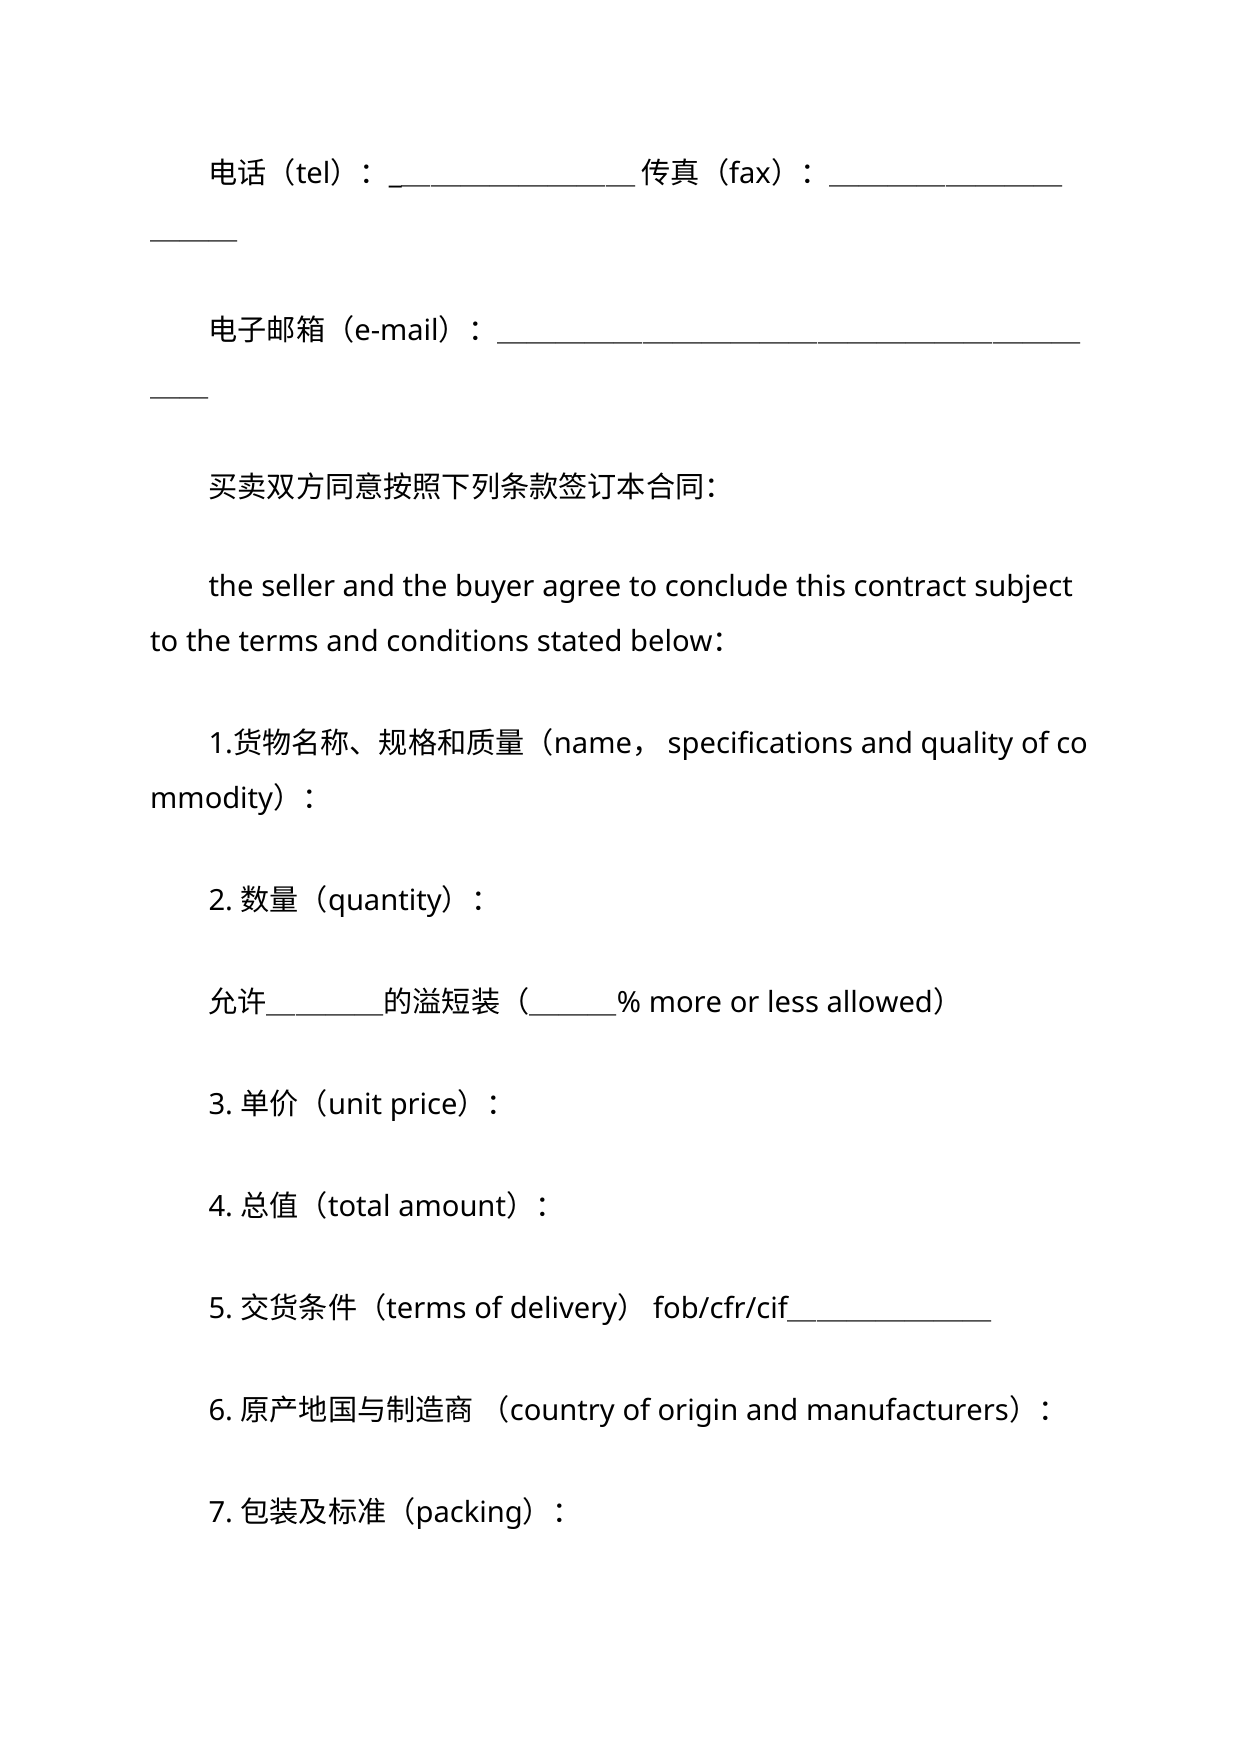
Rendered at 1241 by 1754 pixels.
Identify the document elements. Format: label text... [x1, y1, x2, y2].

text 1.货物名称、规格和质量（name， specifications and quality of commodity）： [150, 719, 1090, 817]
text 3. 单价（unit price）： [150, 1081, 1090, 1123]
text 允许＿＿＿＿的溢短装（＿＿＿% more or less allowed） [150, 978, 1090, 1021]
text 6. 原产地国与制造商 （country of origin and manufacturers）： [150, 1386, 1090, 1429]
text 5. 交货条件（terms of delivery） fob/cfr/cif＿＿＿＿＿＿＿ [150, 1284, 1090, 1327]
text 电子邮箱（e-mail）：＿＿＿＿＿＿＿＿＿＿＿＿＿＿＿＿＿＿＿＿＿＿ [150, 307, 1090, 404]
text 7. 包装及标准（packing）： [150, 1488, 1090, 1531]
text 2. 数量（quantity）： [150, 877, 1090, 919]
text 买卖双方同意按照下列条款签订本合同： [150, 463, 1090, 506]
text the seller and the buyer agree to conclude this contract subject to the terms and conditions stated below： [150, 565, 1090, 660]
text 电话（tel）：_＿＿＿＿＿＿＿＿ 传真（fax）：＿＿＿＿＿＿＿＿＿＿＿ [150, 150, 1090, 247]
text 4. 总值（total amount）： [150, 1182, 1090, 1225]
